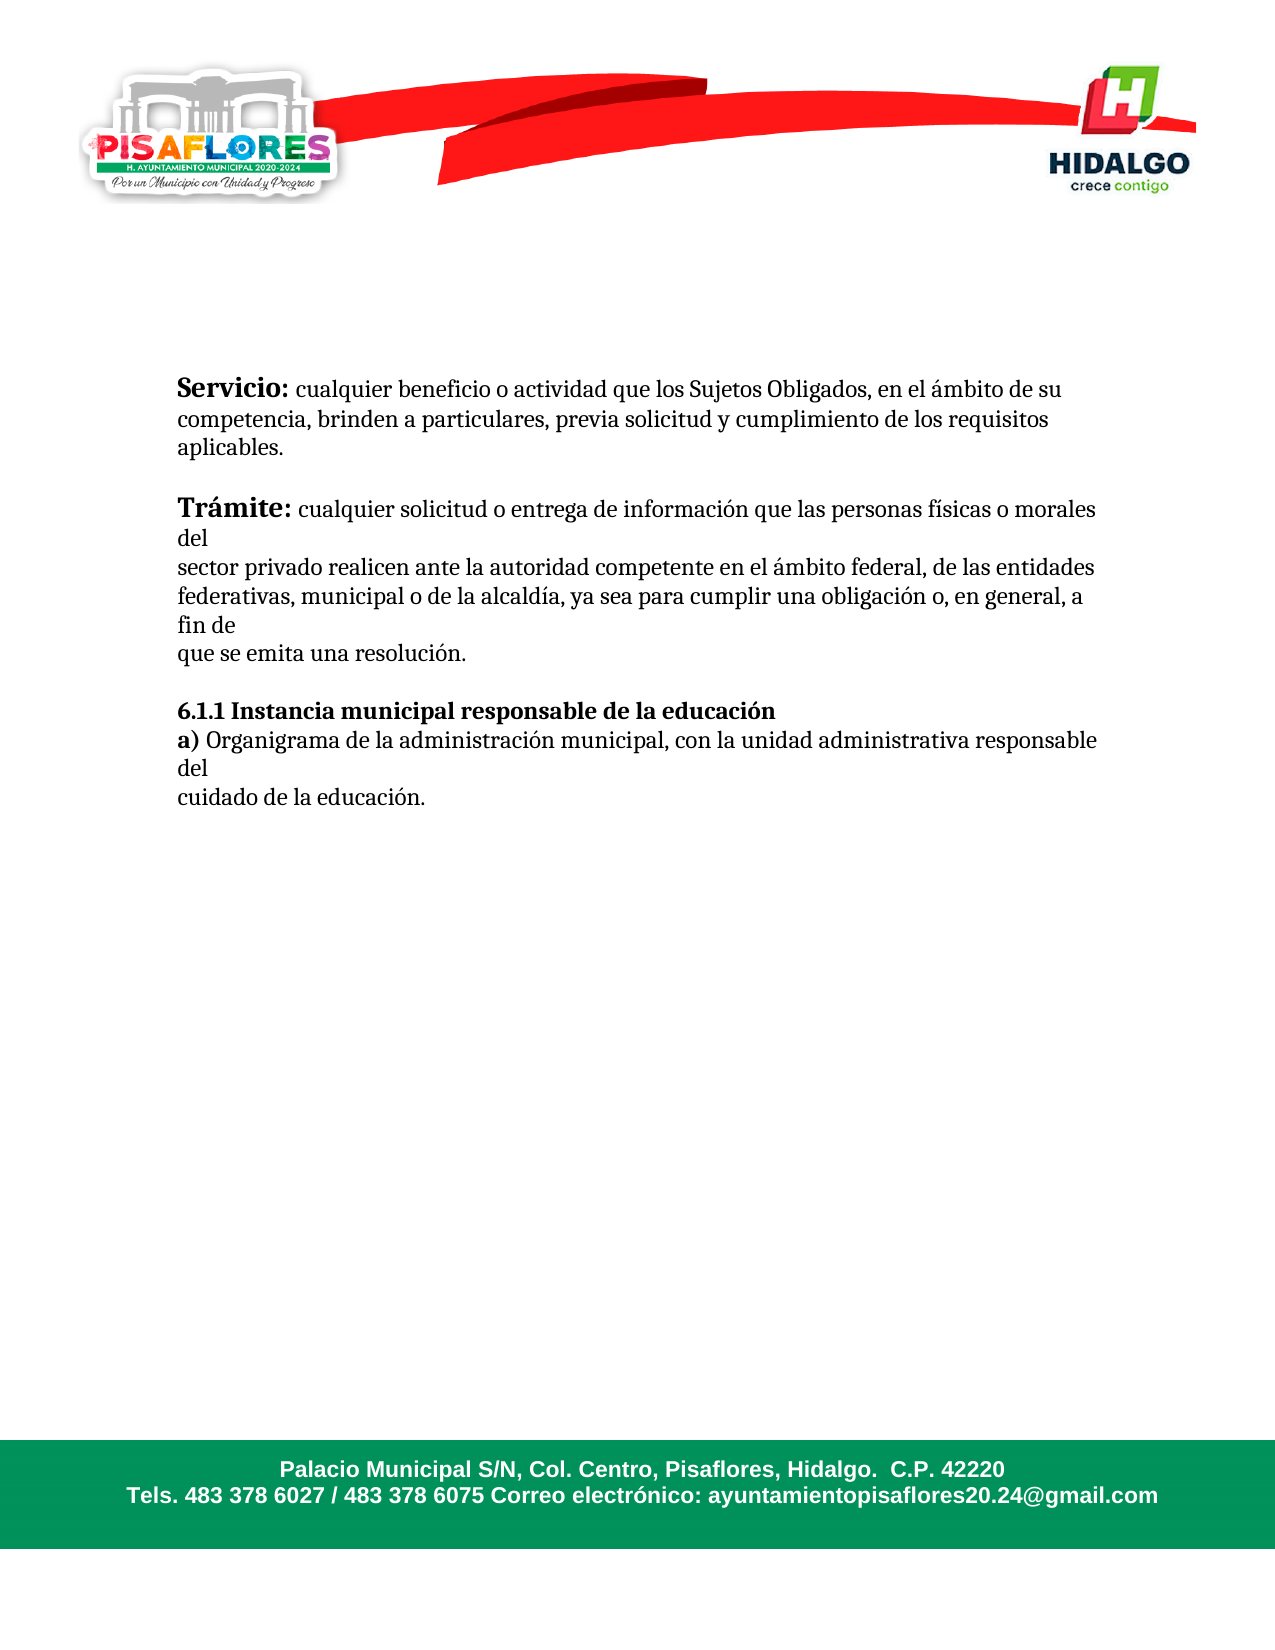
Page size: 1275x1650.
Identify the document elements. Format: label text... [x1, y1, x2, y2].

text aplicables. [177, 433, 1098, 462]
text competencia, brinden a particulares, previa solicitud y cumplimiento de los requisitos [177, 404, 1098, 433]
text federativas, municipal o de la alcaldía, ya sea para cumplir una obligación o, en general, a fin de [177, 582, 1098, 639]
text cuidado de la educación. [177, 783, 1098, 812]
picture [0, 1440, 1275, 1549]
text 6.1.1 Instancia municipal responsable de la educación [177, 697, 1098, 726]
text sector privado realicen ante la autoridad competente en el ámbito federal, de las entidades [177, 553, 1098, 582]
picture [78, 51, 1197, 204]
text que se emita una resolución. [177, 639, 1098, 668]
text a) Organigrama de la administración municipal, con la unidad administrativa responsable del [177, 726, 1098, 783]
text Trámite: cualquier solicitud o entrega de información que las personas físicas o morales del [177, 491, 1098, 553]
text Servicio: cualquier beneficio o actividad que los Sujetos Obligados, en el ámbito de su [177, 371, 1098, 404]
